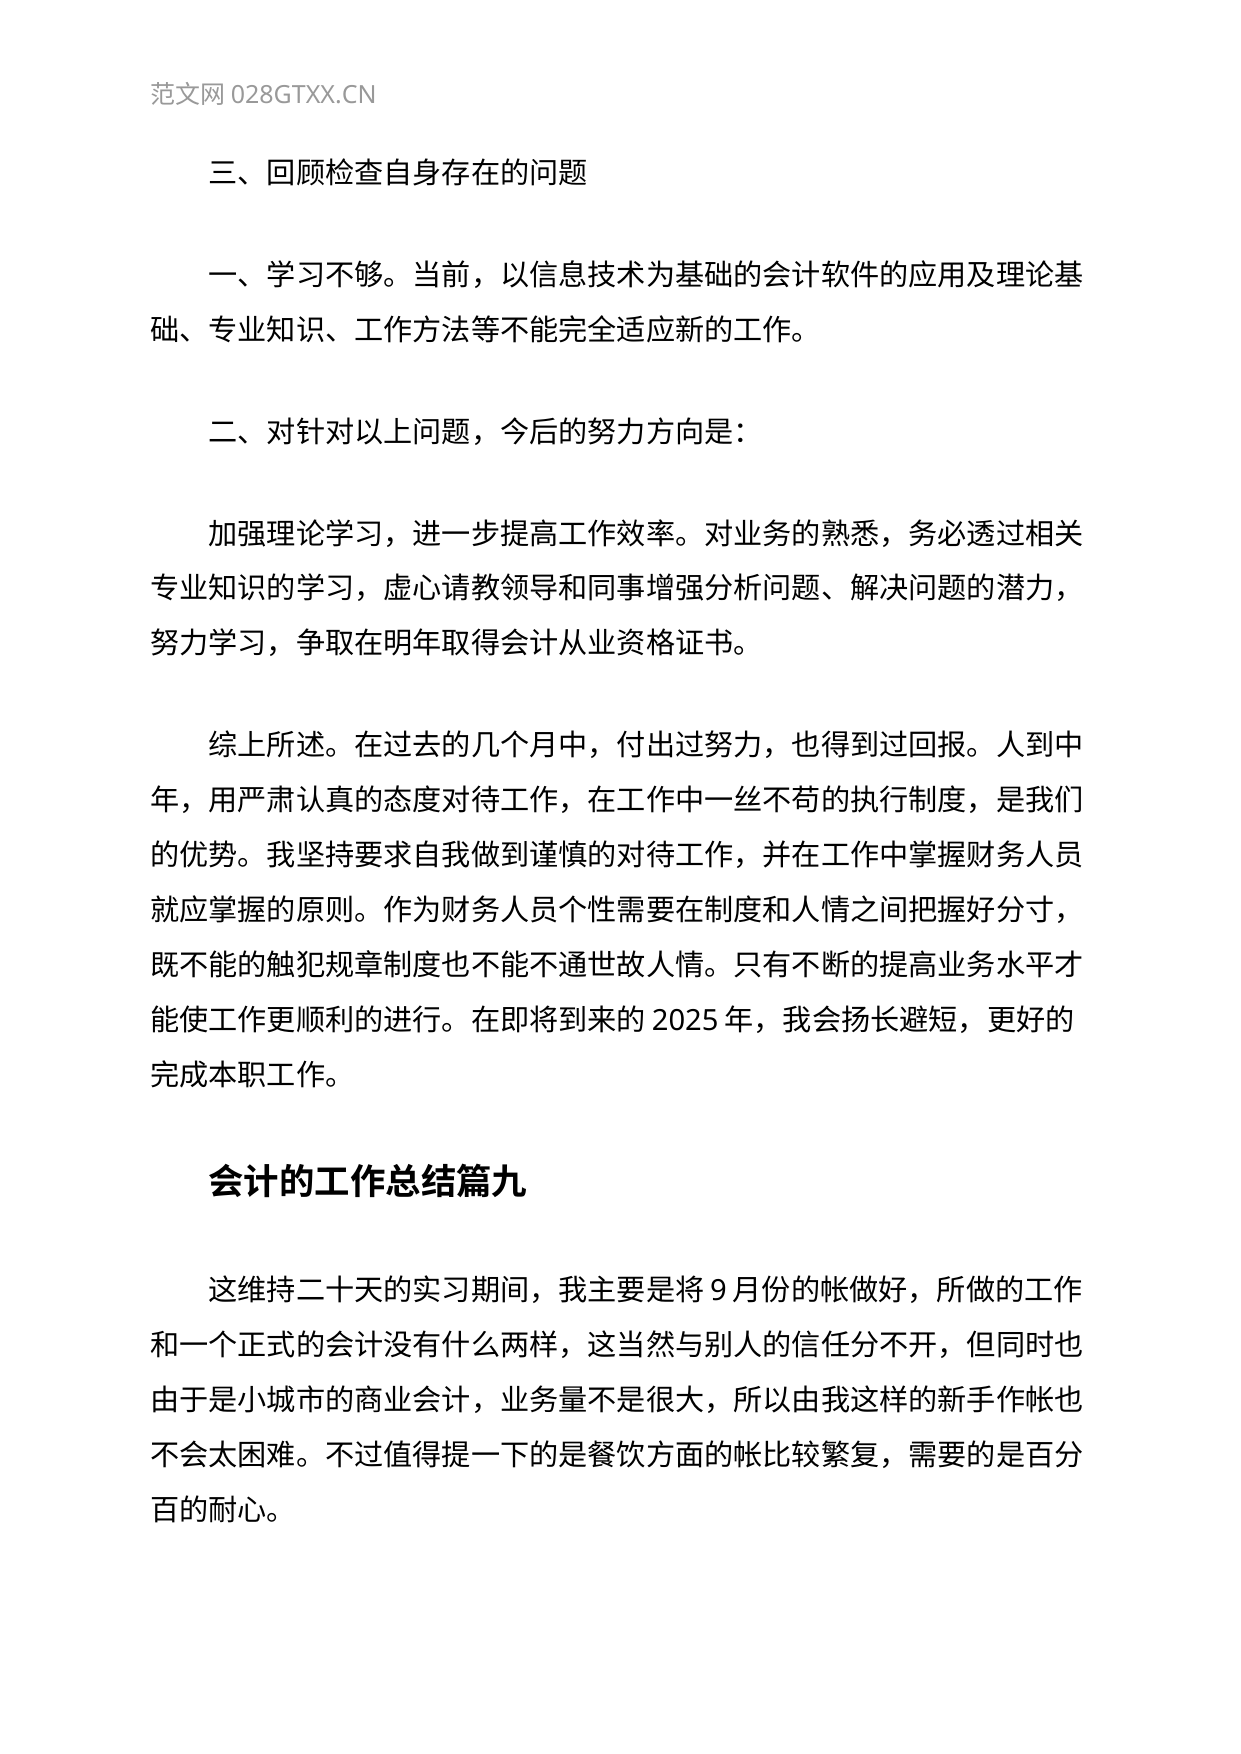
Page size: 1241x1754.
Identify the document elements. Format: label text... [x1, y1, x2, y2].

text 二、对针对以上问题，今后的努力方向是： [150, 408, 1090, 451]
text 综上所述。在过去的几个月中，付出过努力，也得到过回报。人到中年，用严肃认真的态度对待工作，在工作中一丝不苟的执行制度，是我们的优势。我坚持要求自我做到谨慎的对待工作，并在工作中掌握财务人员就应掌握的原则。作为财务人员个性需要在制度和人情之间把握好分寸，既不能的触犯规章制度也不能不通世故人情。只有不断的提高业务水平才能使工作更顺利的进行。在即将到来的2025年，我会扬长避短，更好的完成本职工作。 [150, 722, 1090, 1093]
text 三、回顾检查自身存在的问题 [150, 150, 1090, 192]
text 会计的工作总结篇九 [150, 1153, 1090, 1204]
text 这维持二十天的实习期间，我主要是将9月份的帐做好，所做的工作和一个正式的会计没有什么两样，这当然与别人的信任分不开，但同时也由于是小城市的商业会计，业务量不是很大，所以由我这样的新手作帐也不会太困难。不过值得提一下的是餐饮方面的帐比较繁复，需要的是百分百的耐心。 [150, 1266, 1090, 1528]
text 加强理论学习，进一步提高工作效率。对业务的熟悉，务必透过相关专业知识的学习，虚心请教领导和同事增强分析问题、解决问题的潜力，努力学习，争取在明年取得会计从业资格证书。 [150, 510, 1090, 662]
text 一、学习不够。当前，以信息技术为基础的会计软件的应用及理论基础、专业知识、工作方法等不能完全适应新的工作。 [150, 252, 1090, 349]
